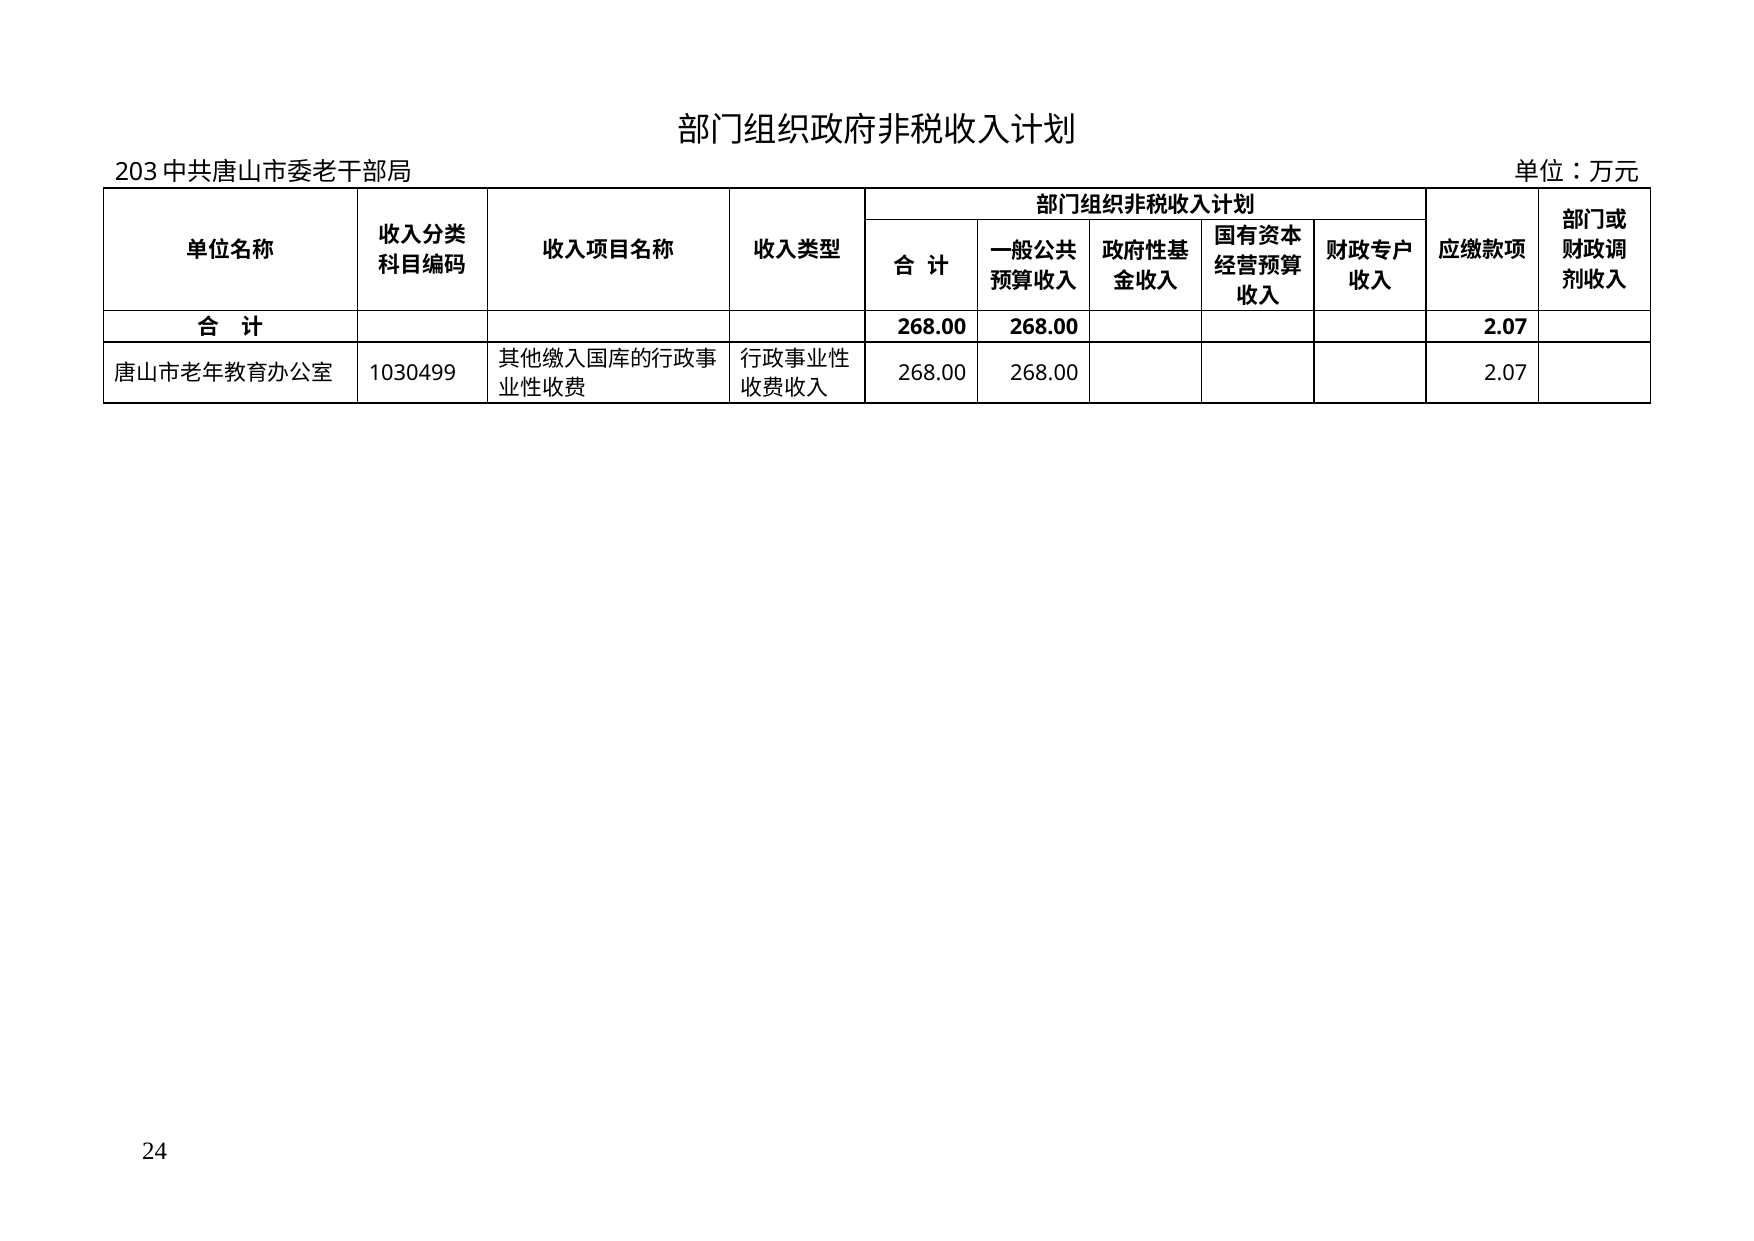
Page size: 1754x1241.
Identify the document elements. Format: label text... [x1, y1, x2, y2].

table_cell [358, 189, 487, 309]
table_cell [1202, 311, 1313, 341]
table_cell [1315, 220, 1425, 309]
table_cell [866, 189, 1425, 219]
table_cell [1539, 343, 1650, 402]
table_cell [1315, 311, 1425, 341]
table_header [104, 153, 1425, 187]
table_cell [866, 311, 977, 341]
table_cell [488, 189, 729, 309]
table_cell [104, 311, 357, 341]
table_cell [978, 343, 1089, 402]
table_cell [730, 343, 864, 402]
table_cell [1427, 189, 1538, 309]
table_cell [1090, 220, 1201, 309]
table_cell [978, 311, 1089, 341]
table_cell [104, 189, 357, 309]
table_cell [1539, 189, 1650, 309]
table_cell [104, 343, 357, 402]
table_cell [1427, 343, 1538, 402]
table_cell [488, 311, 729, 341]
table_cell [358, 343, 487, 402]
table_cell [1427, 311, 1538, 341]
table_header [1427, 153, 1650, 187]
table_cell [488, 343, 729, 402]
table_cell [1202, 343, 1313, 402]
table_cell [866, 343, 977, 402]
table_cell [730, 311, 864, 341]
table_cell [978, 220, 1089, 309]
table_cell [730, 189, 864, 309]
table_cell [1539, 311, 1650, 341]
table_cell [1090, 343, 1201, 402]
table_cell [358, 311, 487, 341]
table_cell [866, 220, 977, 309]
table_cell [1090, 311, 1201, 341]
text 部门组织政府非税收入计划 [142, 106, 1612, 152]
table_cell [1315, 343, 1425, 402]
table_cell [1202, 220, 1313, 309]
